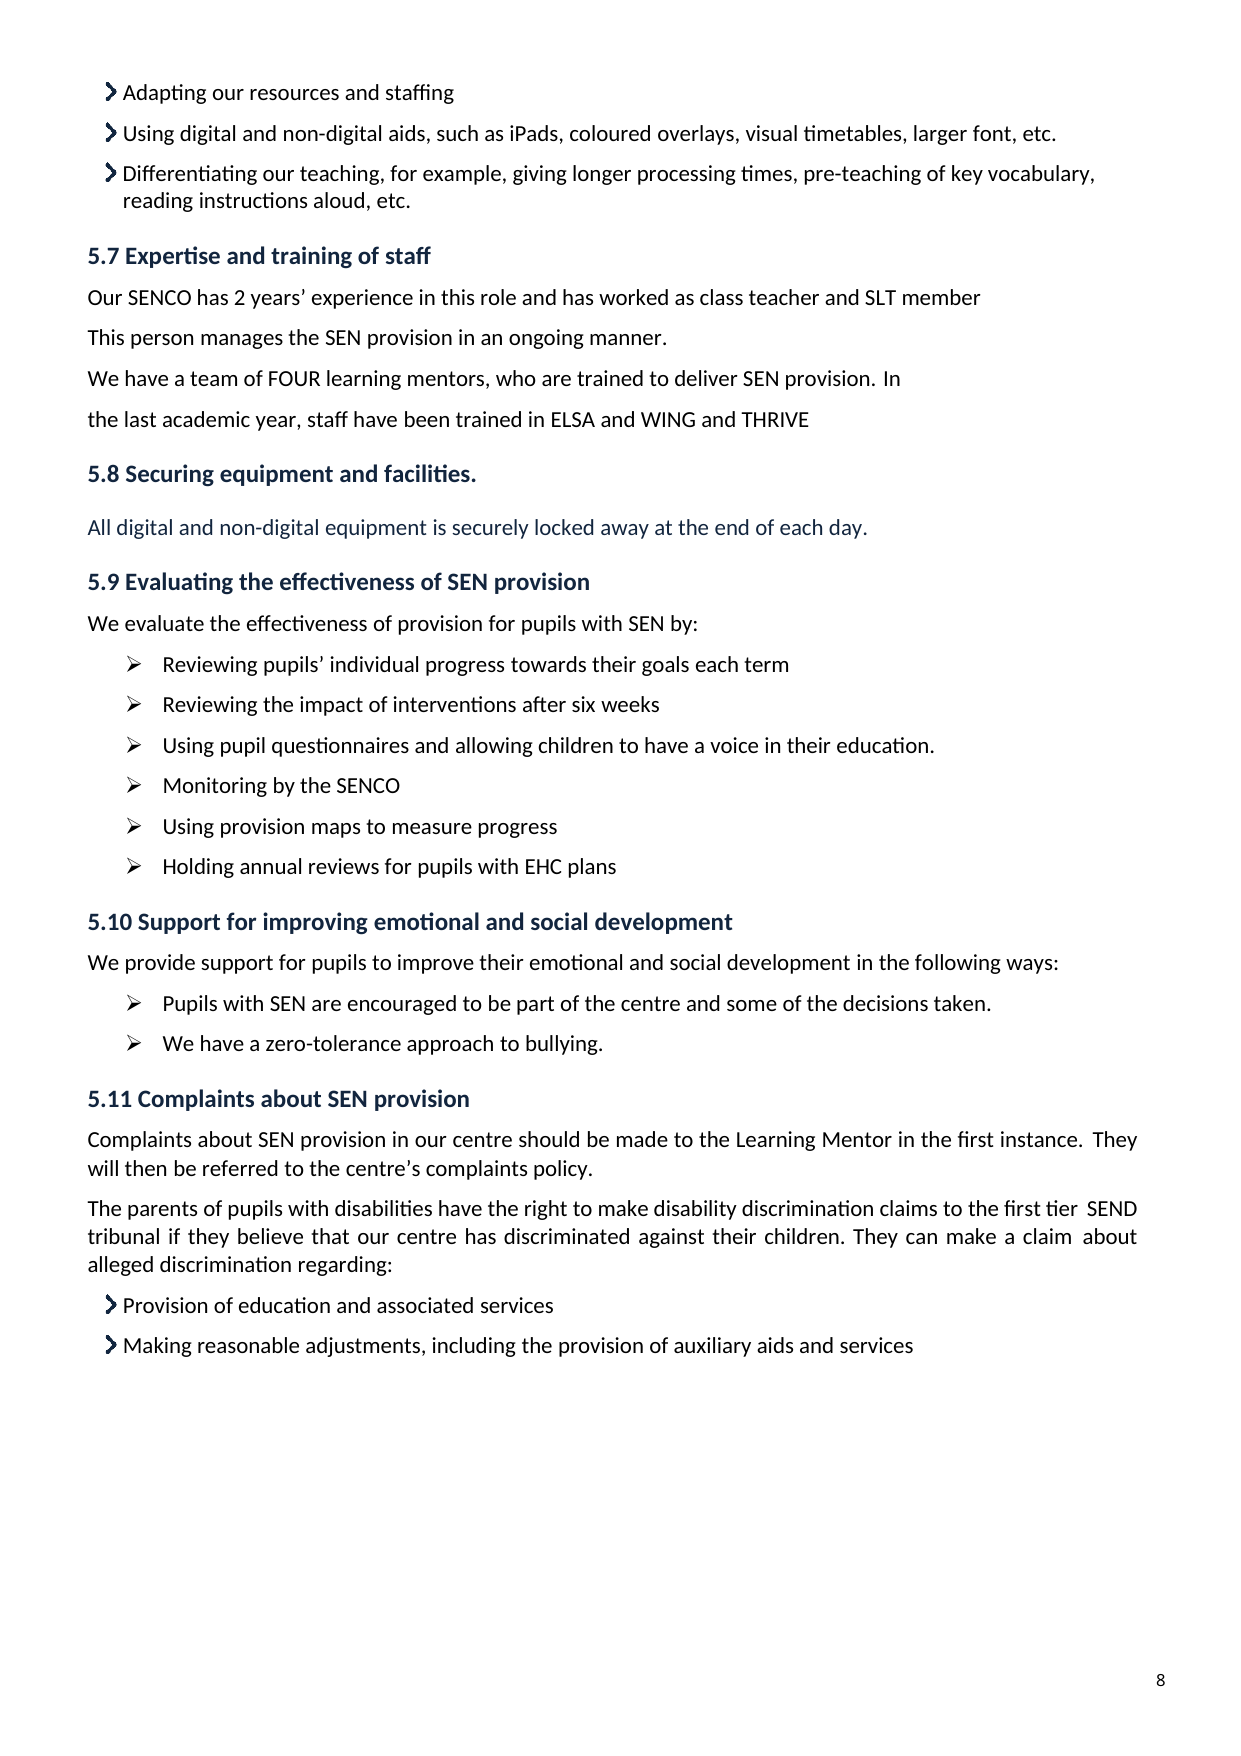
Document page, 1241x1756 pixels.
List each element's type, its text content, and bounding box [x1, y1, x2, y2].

text Complaints about SEN provision in our centre should be made to the Learning Mentor in the first instance. They will then be referred to the centre’s complaints policy. [87, 1126, 1137, 1182]
text Provision of education and associated services [106, 1291, 1165, 1319]
text We provide support for pupils to improve their emotional and social development in the following ways: [87, 948, 1165, 976]
subtitle Evaluating the effectiveness of SEN provision [87, 566, 1165, 597]
text Differentiating our teaching, for example, giving longer processing times, pre-teaching of key vocabulary, reading instructions aloud, etc. [106, 160, 1134, 215]
text Making reasonable adjustments, including the provision of auxiliary aids and services [106, 1331, 1165, 1359]
subtitle Support for improving emotional and social development [87, 906, 1165, 936]
picture [105, 1294, 117, 1314]
picture [105, 82, 117, 101]
list We have a zero-tolerance approach to bullying. [125, 1029, 1165, 1057]
text The parents of pupils with disabilities have the right to make disability discrimination claims to the first tier SEND tribunal if they believe that our centre has discriminated against their children. They can make a claim about alleged discrimination regarding: [87, 1194, 1137, 1278]
text Adapting our resources and staffing [106, 78, 1165, 107]
list Using provision maps to measure progress [125, 812, 1165, 840]
list Monitoring by the SENCO [125, 771, 1165, 799]
text We evaluate the effectiveness of provision for pupils with SEN by: [87, 609, 1165, 637]
list Pupils with SEN are encouraged to be part of the centre and some of the decisions taken. [125, 989, 1165, 1017]
text All digital and non-digital equipment is securely locked away at the end of each day. [87, 513, 1165, 541]
list Using pupil questionnaires and allowing children to have a voice in their education. [125, 731, 1165, 759]
text Our SENCO has 2 years’ experience in this role and has worked as class teacher and SLT member This person manages the SEN provision in an ongoing manner. [87, 283, 1018, 352]
list Reviewing pupils’ individual progress towards their goals each term [125, 650, 1165, 678]
picture [105, 122, 117, 142]
subtitle Securing equipment and facilities. [87, 458, 1165, 488]
text We have a team of FOUR learning mentors, who are trained to deliver SEN provision. In the last academic year, staff have been trained in ELSA and WING and THRIVE [87, 364, 914, 433]
subtitle Expertise and training of staff [87, 240, 1165, 271]
picture [105, 162, 117, 182]
list Holding annual reviews for pupils with EHC plans [125, 852, 1165, 880]
subtitle Complaints about SEN provision [87, 1083, 1165, 1113]
picture [105, 1335, 117, 1354]
text Using digital and non-digital aids, such as iPads, coloured overlays, visual timetables, larger font, etc. [106, 119, 1165, 147]
list Reviewing the impact of interventions after six weeks [125, 690, 1165, 718]
